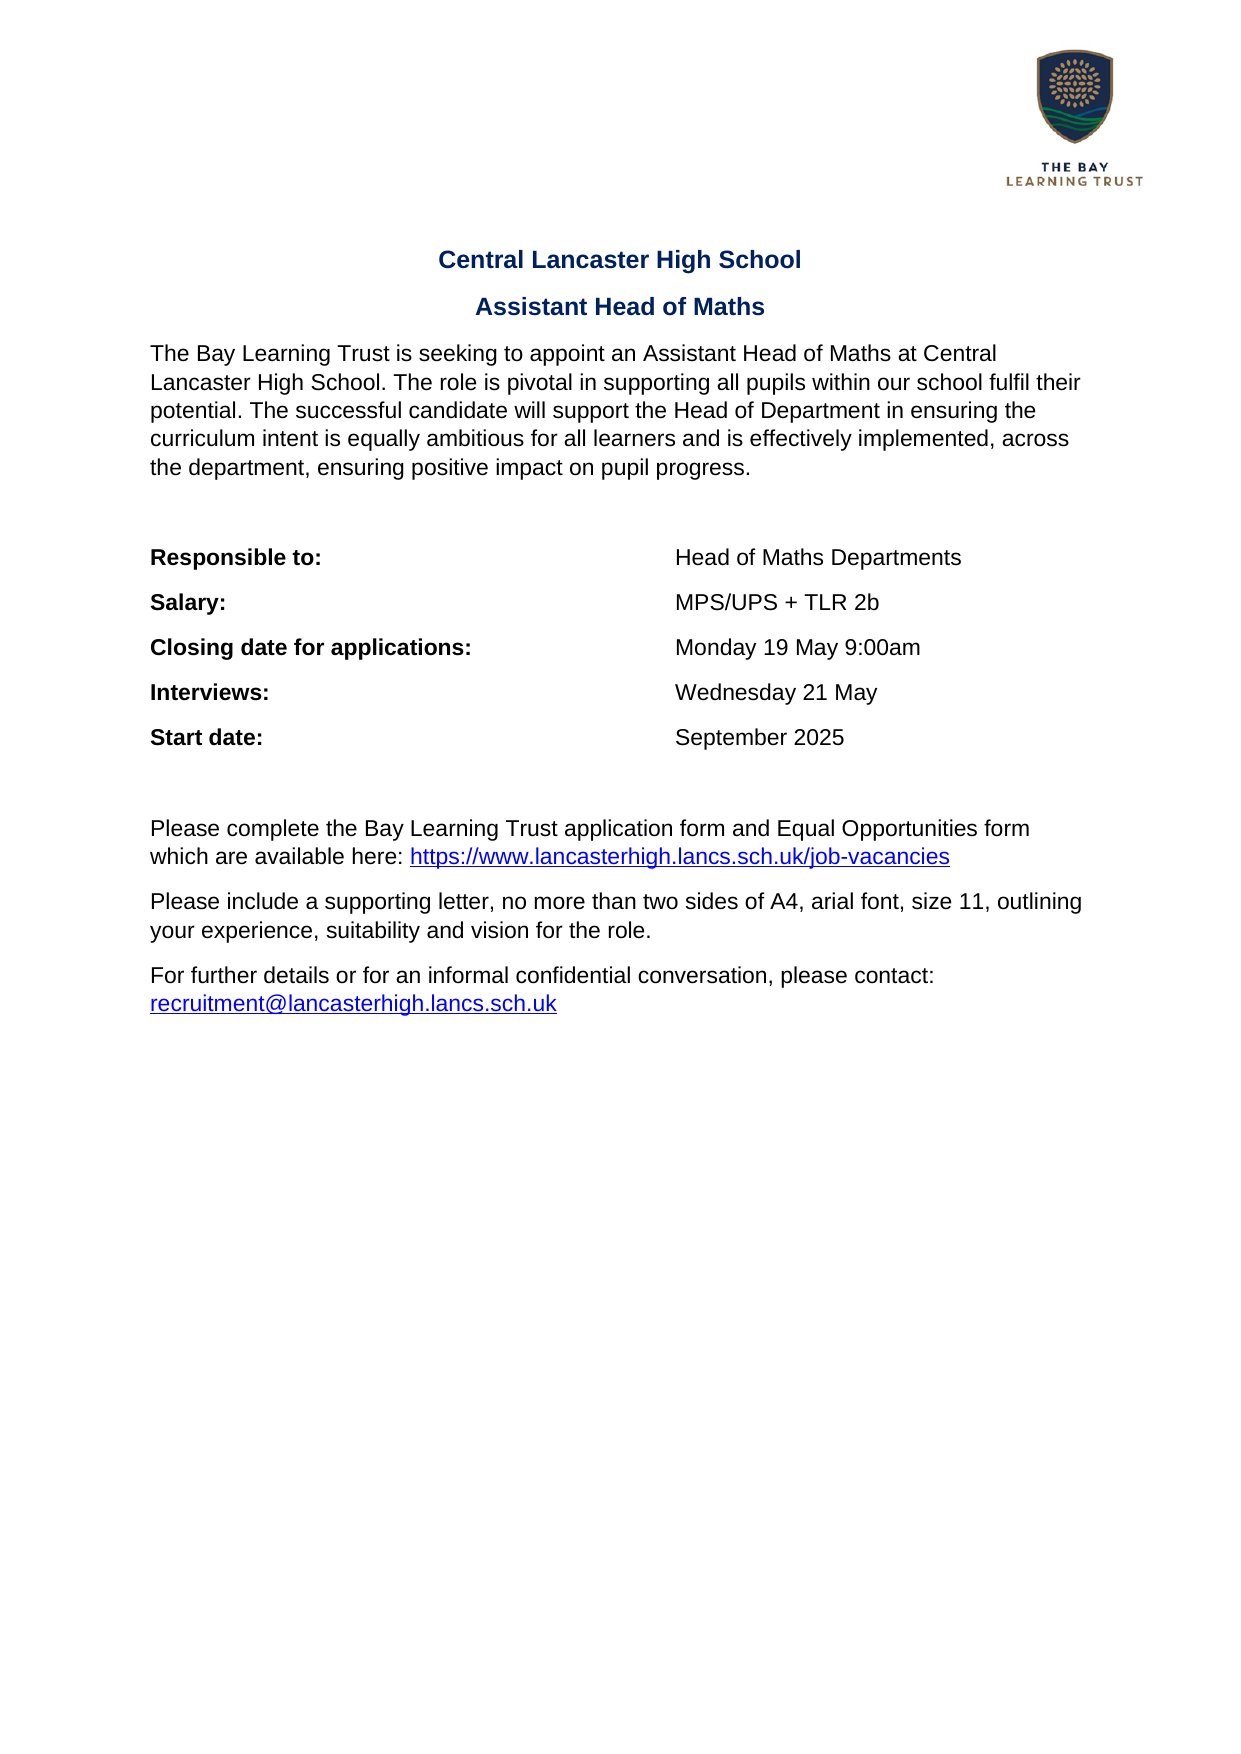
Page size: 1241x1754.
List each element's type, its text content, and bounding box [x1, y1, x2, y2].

text The Bay Learning Trust is seeking to appoint an Assistant Head of Maths at Central Lancaster High School. The role is pivotal in supporting all pupils within our school fulfil their potential. The successful candidate will support the Head of Department in ensuring the curriculum intent is equally ambitious for all learners and is effectively implemented, across the department, ensuring positive impact on pupil progress. [150, 340, 1090, 480]
text Responsible to: Head of Maths Departments [150, 544, 1090, 570]
text Interviews: Wednesday 21 May [150, 679, 1090, 706]
text Central Lancaster High School [150, 244, 1090, 273]
text Start date: September 2025 [150, 724, 1090, 751]
text Please complete the Bay Learning Trust application form and Equal Opportunities form which are available here: https://www.lancasterhigh.lancs.sch.uk/job-vacancies [150, 814, 1090, 869]
picture [999, 43, 1150, 193]
text Please include a supporting letter, no more than two sides of A4, arial font, size 11, outlining your experience, suitability and vision for the role. [150, 888, 1090, 943]
text Closing date for applications: Monday 19 May 9:00am [150, 634, 1090, 661]
text For further details or for an informal confidential conversation, please contact: recruitment@lancasterhigh.lancs.sch.uk [150, 962, 1090, 1016]
text Salary: MPS/UPS + TLR 2b [150, 589, 1090, 615]
text Assistant Head of Maths [150, 292, 1090, 321]
